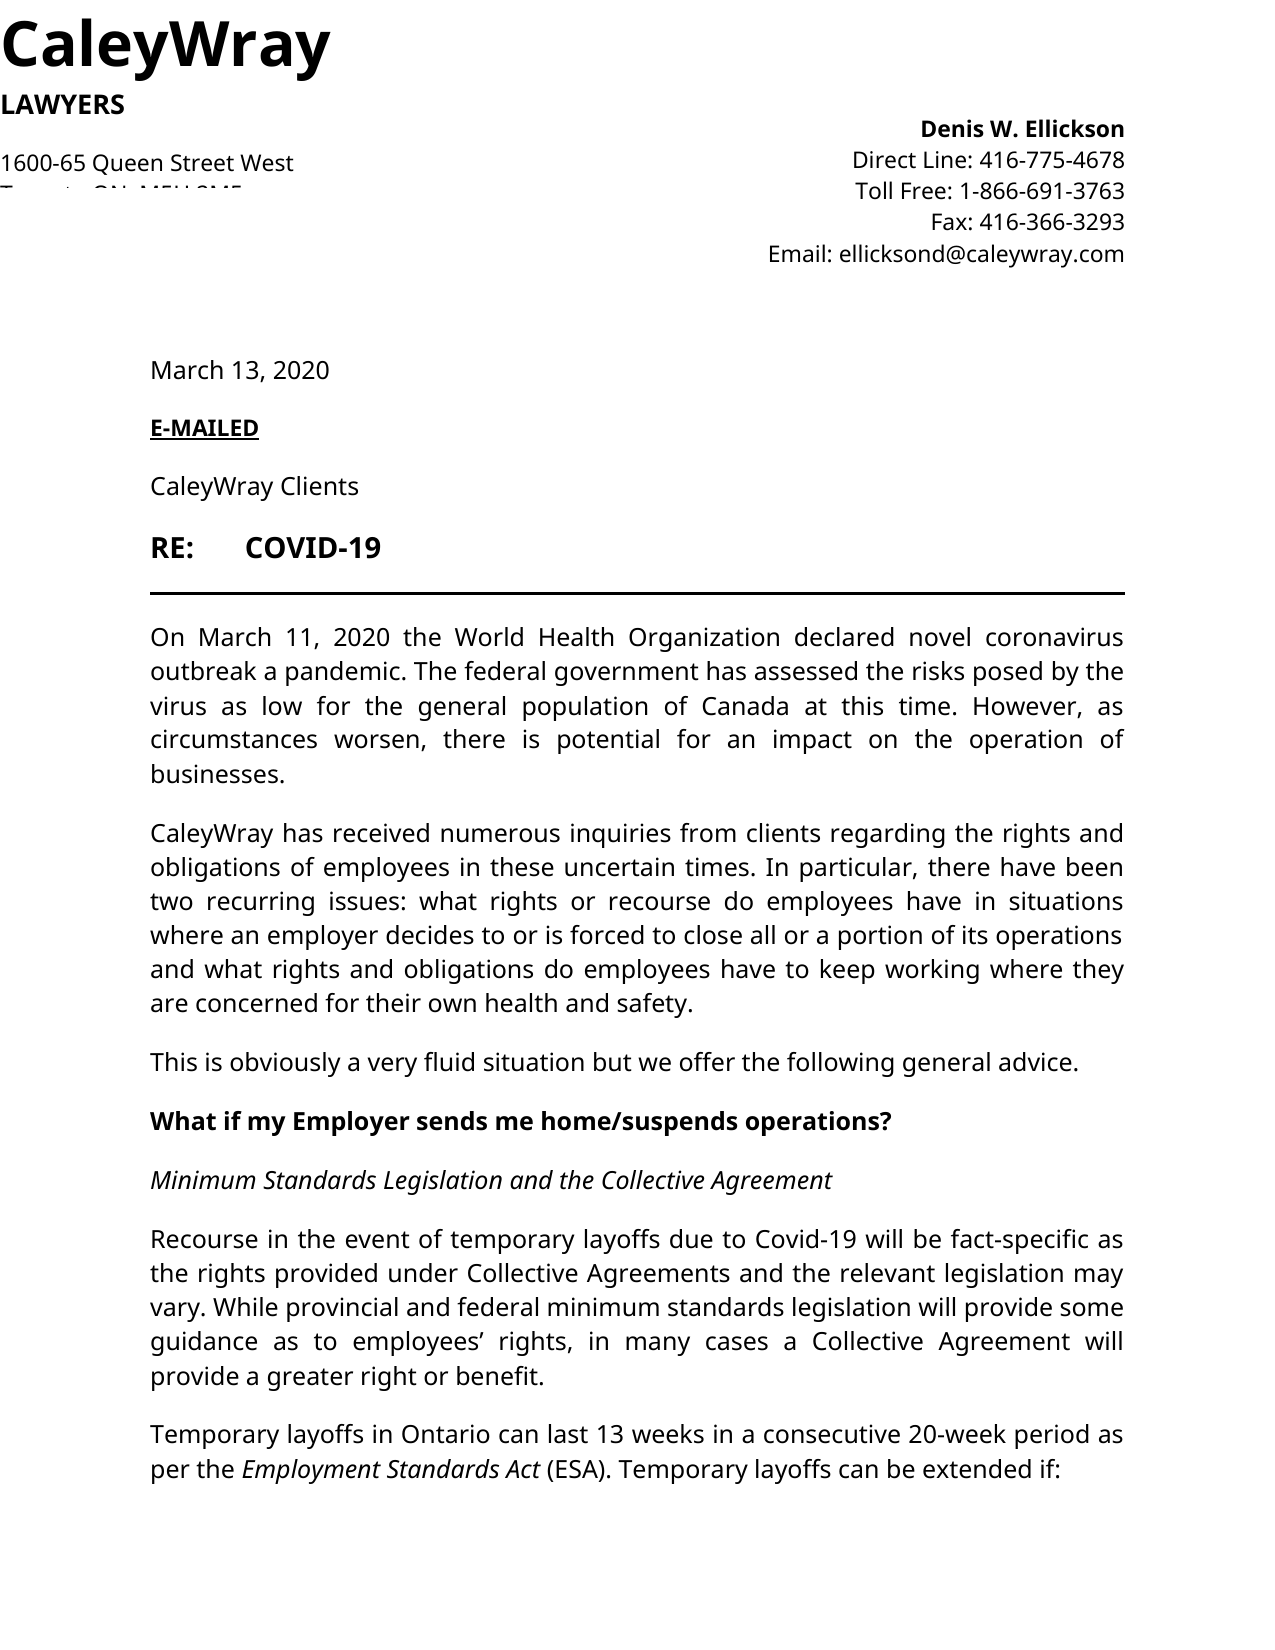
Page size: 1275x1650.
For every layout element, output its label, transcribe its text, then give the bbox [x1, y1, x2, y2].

text Minimum Standards Legislation and the Collective Agreement [150, 1163, 1125, 1197]
text CaleyWray Clients [150, 468, 1125, 502]
text Temporary layoffs in Ontario can last 13 weeks in a consecutive 20-week period as per the Employment Standards Act (ESA). Temporary layoffs can be extended if: [150, 1417, 1125, 1485]
text On March 11, 2020 the World Health Organization declared novel coronavirus outbreak a pandemic. The federal government has assessed the risks posed by the virus as low for the general population of Canada at this time. However, as circumstances worsen, there is potential for an impact on the operation of businesses. [150, 620, 1125, 790]
text What if my Employer sends me home/suspends operations? [150, 1104, 1125, 1138]
text CaleyWray has received numerous inquiries from clients regarding the rights and obligations of employees in these uncertain times. In particular, there have been two recurring issues: what rights or recourse do employees have in situations where an employer decides to or is forced to close all or a portion of its operations and what rights and obligations do employees have to keep working where they are concerned for their own health and safety. [150, 815, 1125, 1020]
text E-mailed [150, 412, 1125, 443]
text Denis W. Ellickson [150, 112, 1125, 144]
text Direct Line: 416-775-4678 [150, 144, 1125, 175]
text Recourse in the event of temporary layoffs due to Covid-19 will be fact-specific as the rights provided under Collective Agreements and the relevant legislation may vary. While provincial and federal minimum standards legislation will provide some guidance as to employees’ rights, in many cases a Collective Agreement will provide a greater right or benefit. [150, 1222, 1125, 1392]
text This is obviously a very fluid situation but we offer the following general advice. [150, 1045, 1125, 1079]
text Email: ellicksond@caleywray.com [150, 237, 1125, 269]
text March 13, 2020 [150, 353, 1125, 387]
text Fax: 416-366-3293 [150, 206, 1125, 237]
text Toll Free: 1-866-691-3763 [150, 175, 1125, 206]
text Re: Covid-19 [150, 527, 1125, 592]
